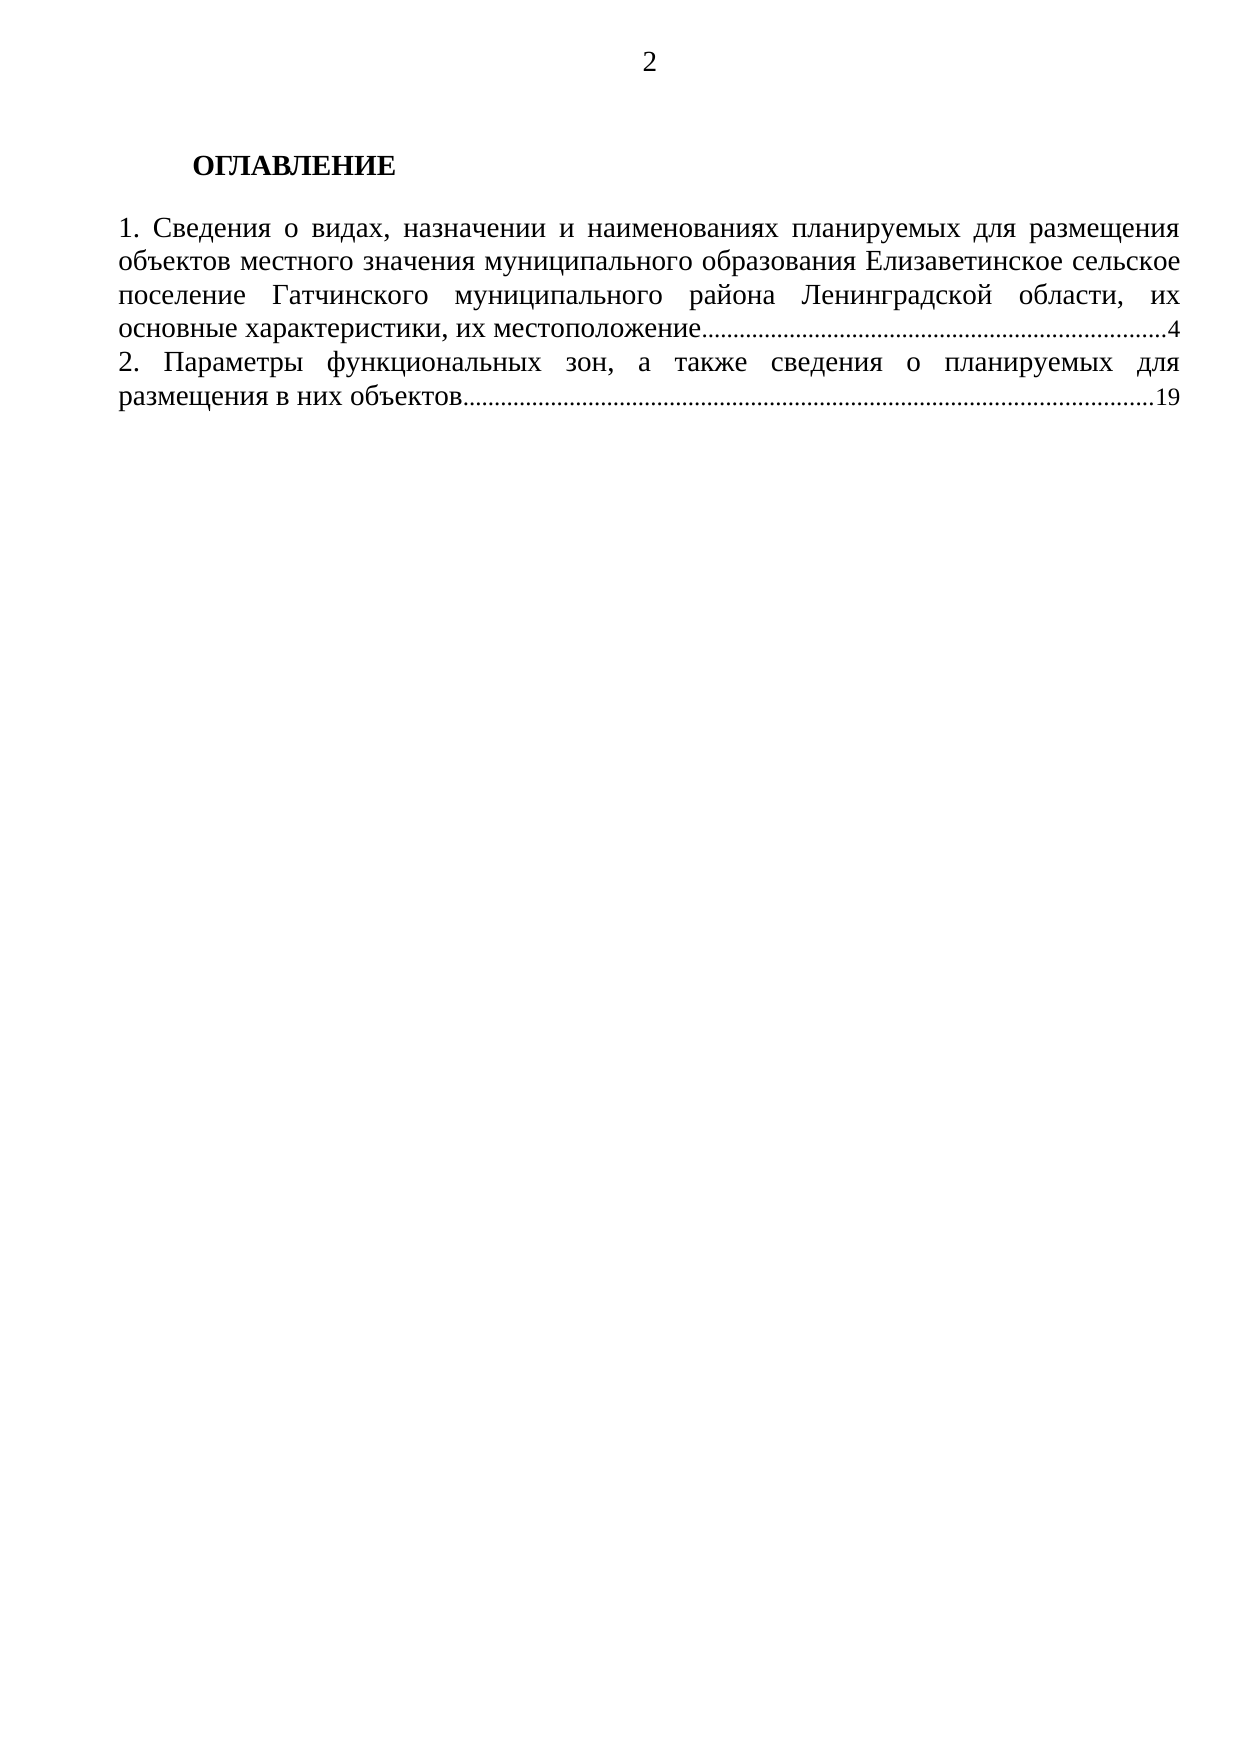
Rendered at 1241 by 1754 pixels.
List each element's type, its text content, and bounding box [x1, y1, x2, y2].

text 1. Сведения о видах, назначении и наименованиях планируемых для размещения объектов местного значения муниципального образования Елизаветинское сельское поселение Гатчинского муниципального района Ленинградской области, их основные характеристики, их местоположение 4 [118, 210, 1181, 344]
text Оглавление [118, 148, 1181, 181]
text 2. Параметры функциональных зон, а также сведения о планируемых для размещения в них объектов 19 [118, 344, 1181, 411]
